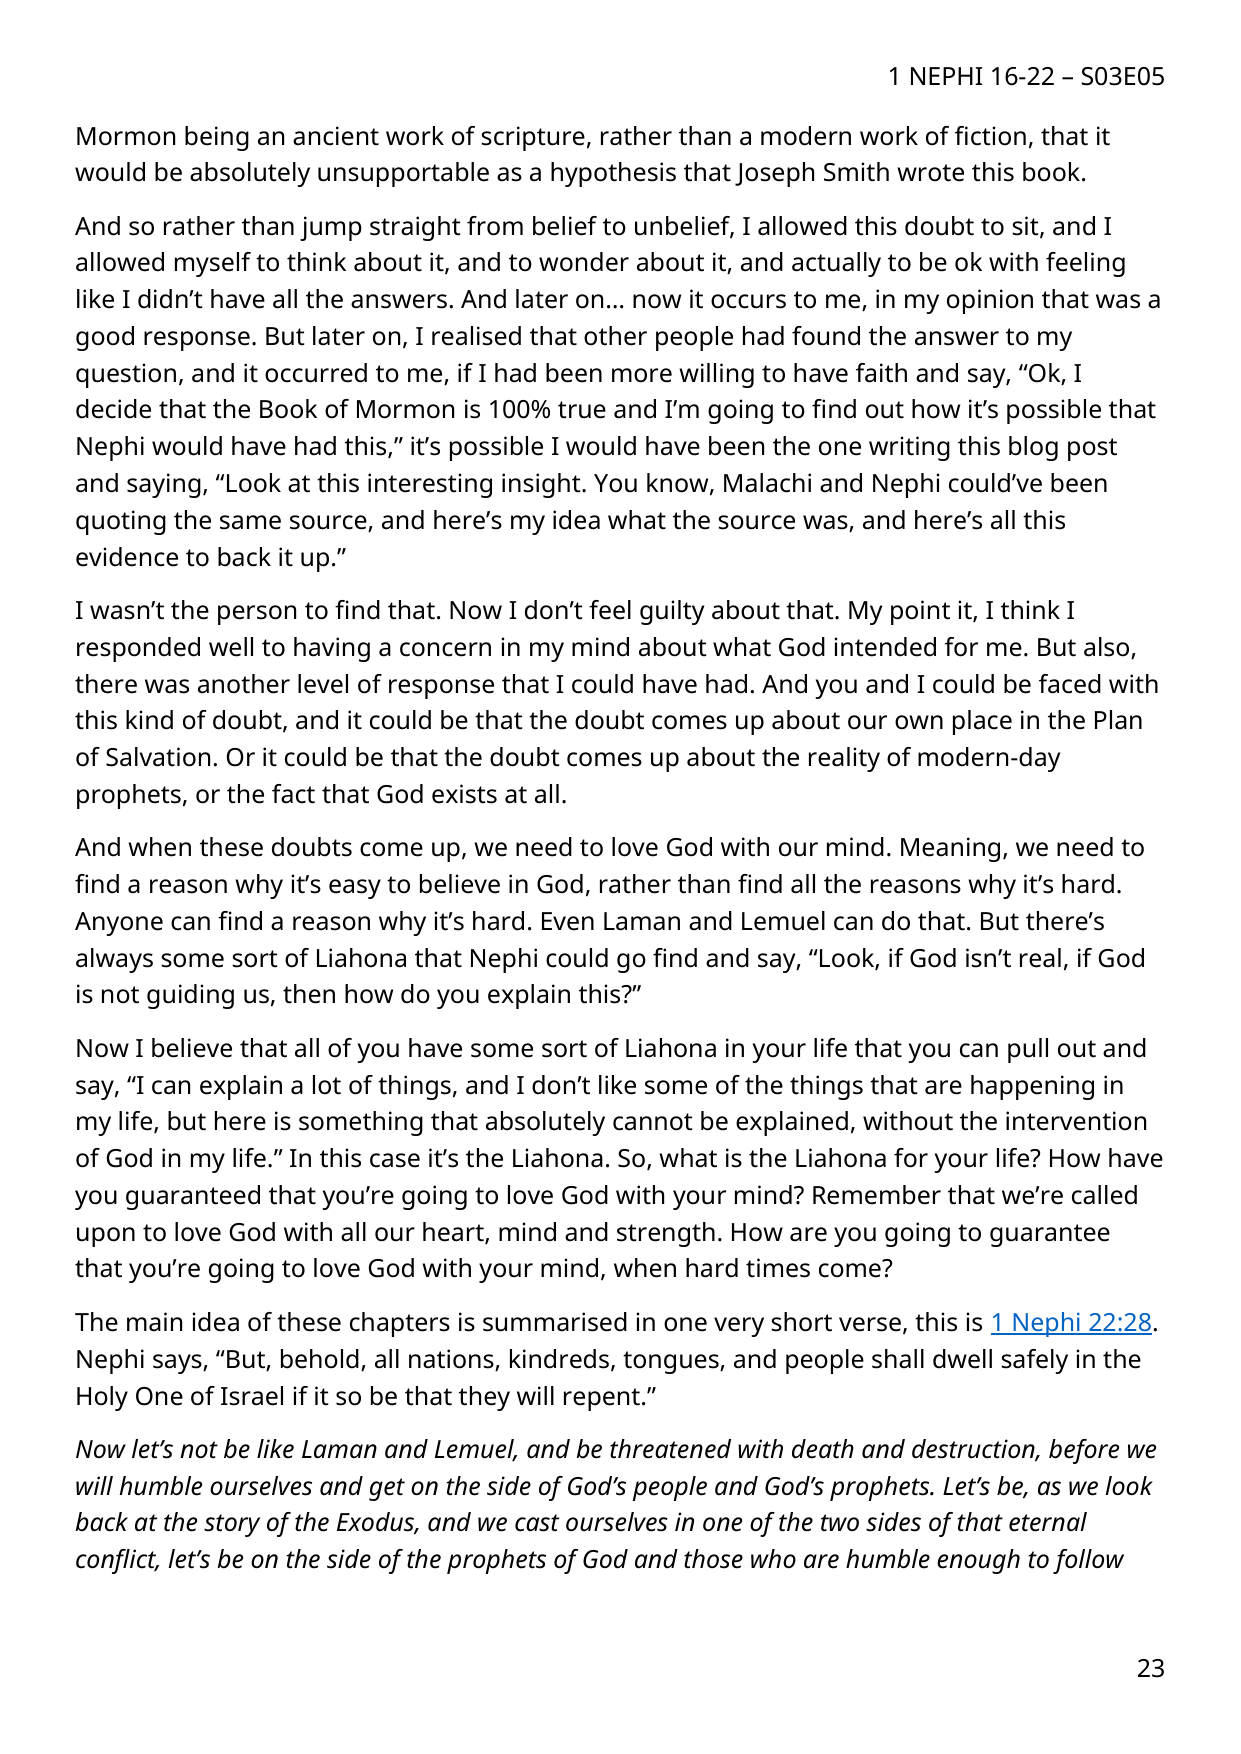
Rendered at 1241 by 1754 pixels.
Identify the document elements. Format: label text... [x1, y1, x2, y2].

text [75, 118, 1165, 189]
text The main idea of these chapters is summarised in one very short verse, this is 1 Nephi 22:28. Nephi says, “But, behold, all nations, kindreds, tongues, and people shall dwell safely in the Holy One of Israel if it so be that they will repent.” [75, 1304, 1165, 1412]
text I wasn’t the person to find that. Now I don’t feel guilty about that. My point it, I think I responded well to having a concern in my mind about what God intended for me. But also, there was another level of response that I could have had. And you and I could be faced with this kind of doubt, and it could be that the doubt comes up about our own place in the Plan of Salvation. Or it could be that the doubt comes up about the reality of modern-day prophets, or the fact that God exists at all. [75, 593, 1165, 811]
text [75, 1432, 1165, 1576]
text Now I believe that all of you have some sort of Liahona in your life that you can pull out and say, “I can explain a lot of things, and I don’t like some of the things that are happening in my life, but here is something that absolutely cannot be explained, without the intervention of God in my life.” In this case it’s the Liahona. So, what is the Liahona for your life? How have you guaranteed that you’re going to love God with your mind? Remember that we’re called upon to love God with all our heart, mind and strength. How are you going to guarantee that you’re going to love God with your mind, when hard times come? [75, 1031, 1165, 1285]
text And so rather than jump straight from belief to unbelief, I allowed this doubt to sit, and I allowed myself to think about it, and to wonder about it, and actually to be ok with feeling like I didn’t have all the answers. And later on… now it occurs to me, in my opinion that was a good response. But later on, I realised that other people had found the answer to my question, and it occurred to me, if I had been more willing to have faith and say, “Ok, I decide that the Book of Mormon is 100% true and I’m going to find out how it’s possible that Nephi would have had this,” it’s possible I would have been the one writing this blog post and saying, “Look at this interesting insight. You know, Malachi and Nephi could’ve been quoting the same source, and here’s my idea what the source was, and here’s all this evidence to back it up.” [75, 208, 1165, 573]
text And when these doubts come up, we need to love God with our mind. Meaning, we need to find a reason why it’s easy to believe in God, rather than find all the reasons why it’s hard. Anyone can find a reason why it’s hard. Even Laman and Lemuel can do that. But there’s always some sort of Liahona that Nephi could go find and say, “Look, if God isn’t real, if God is not guiding us, then how do you explain this?” [75, 830, 1165, 1011]
